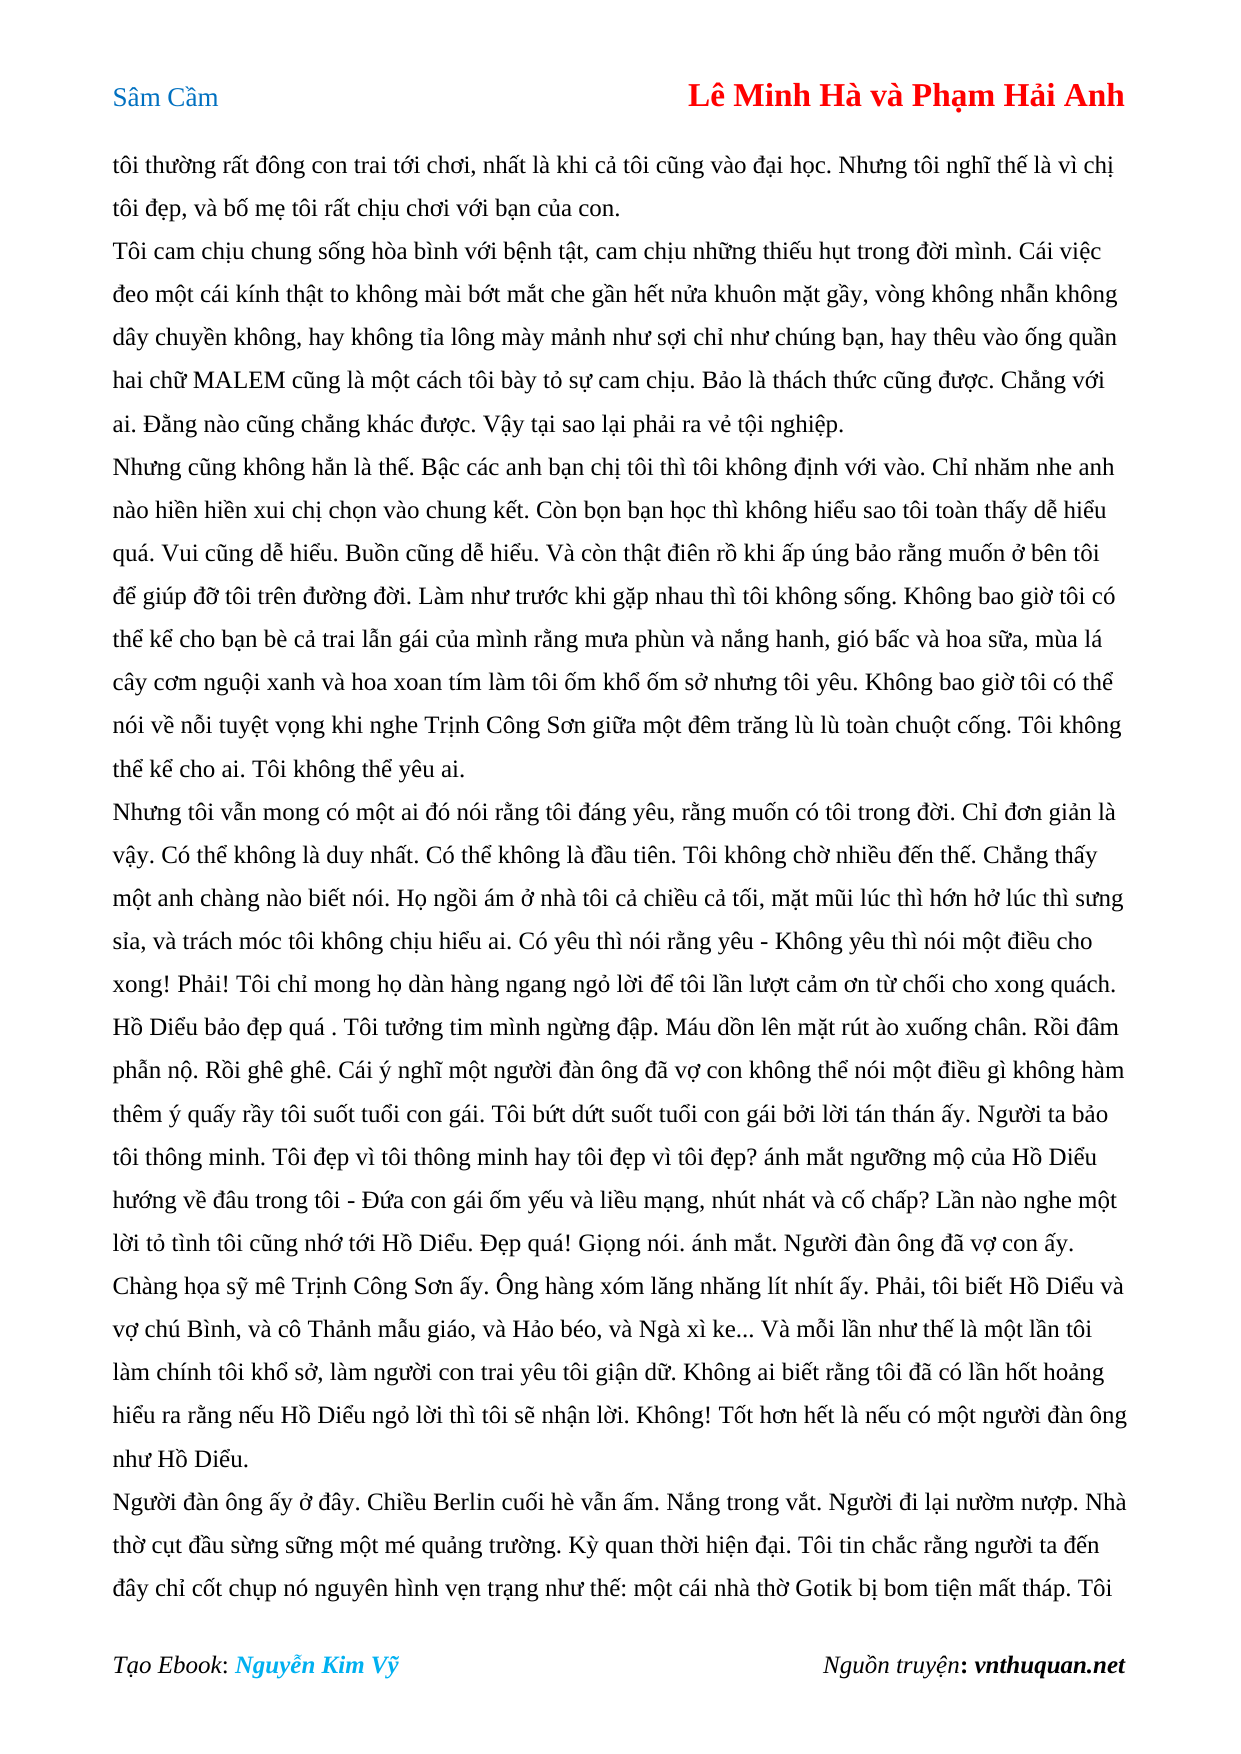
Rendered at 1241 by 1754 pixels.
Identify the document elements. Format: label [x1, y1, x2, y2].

text [112, 150, 1128, 1602]
